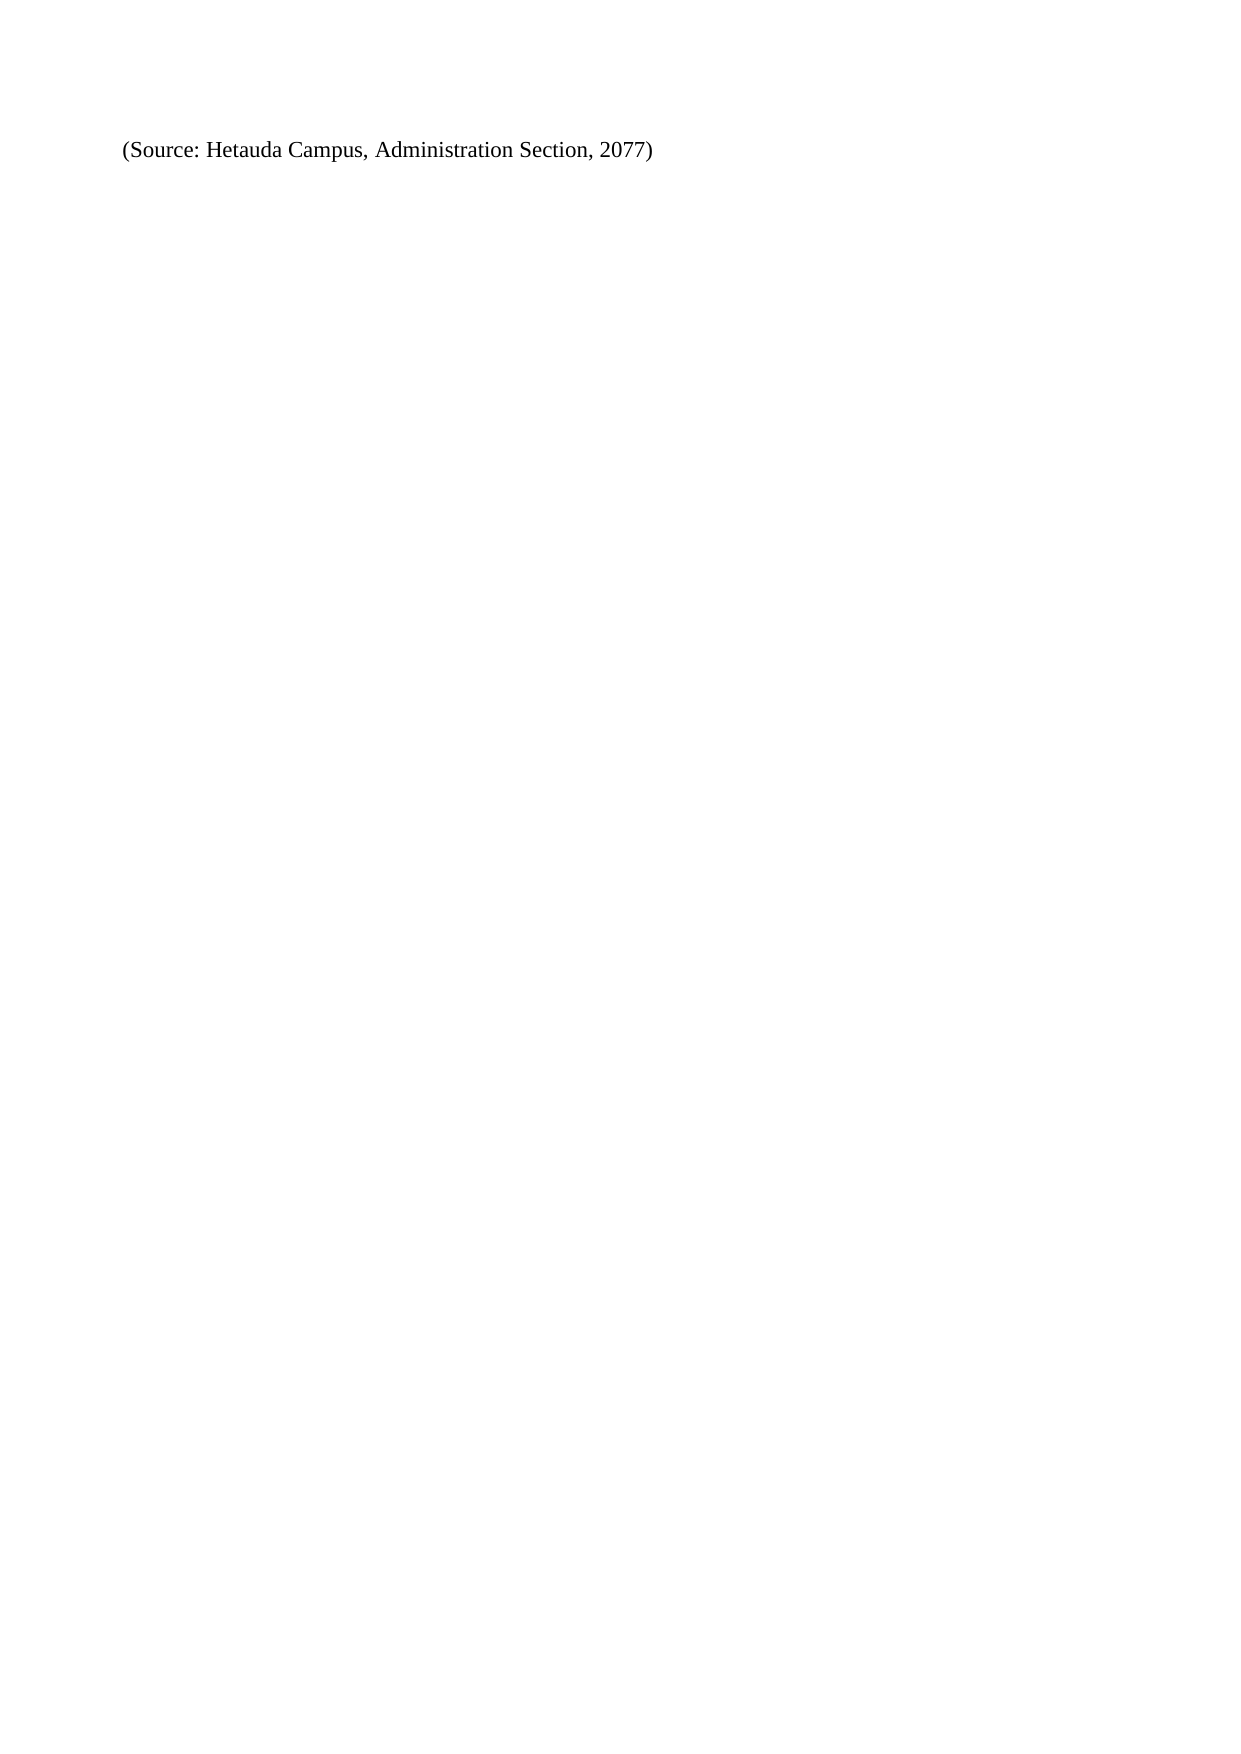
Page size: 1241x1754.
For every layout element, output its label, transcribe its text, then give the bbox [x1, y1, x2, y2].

text (Source: Hetauda Campus, Administration Section, 2077) [117, 135, 1142, 164]
